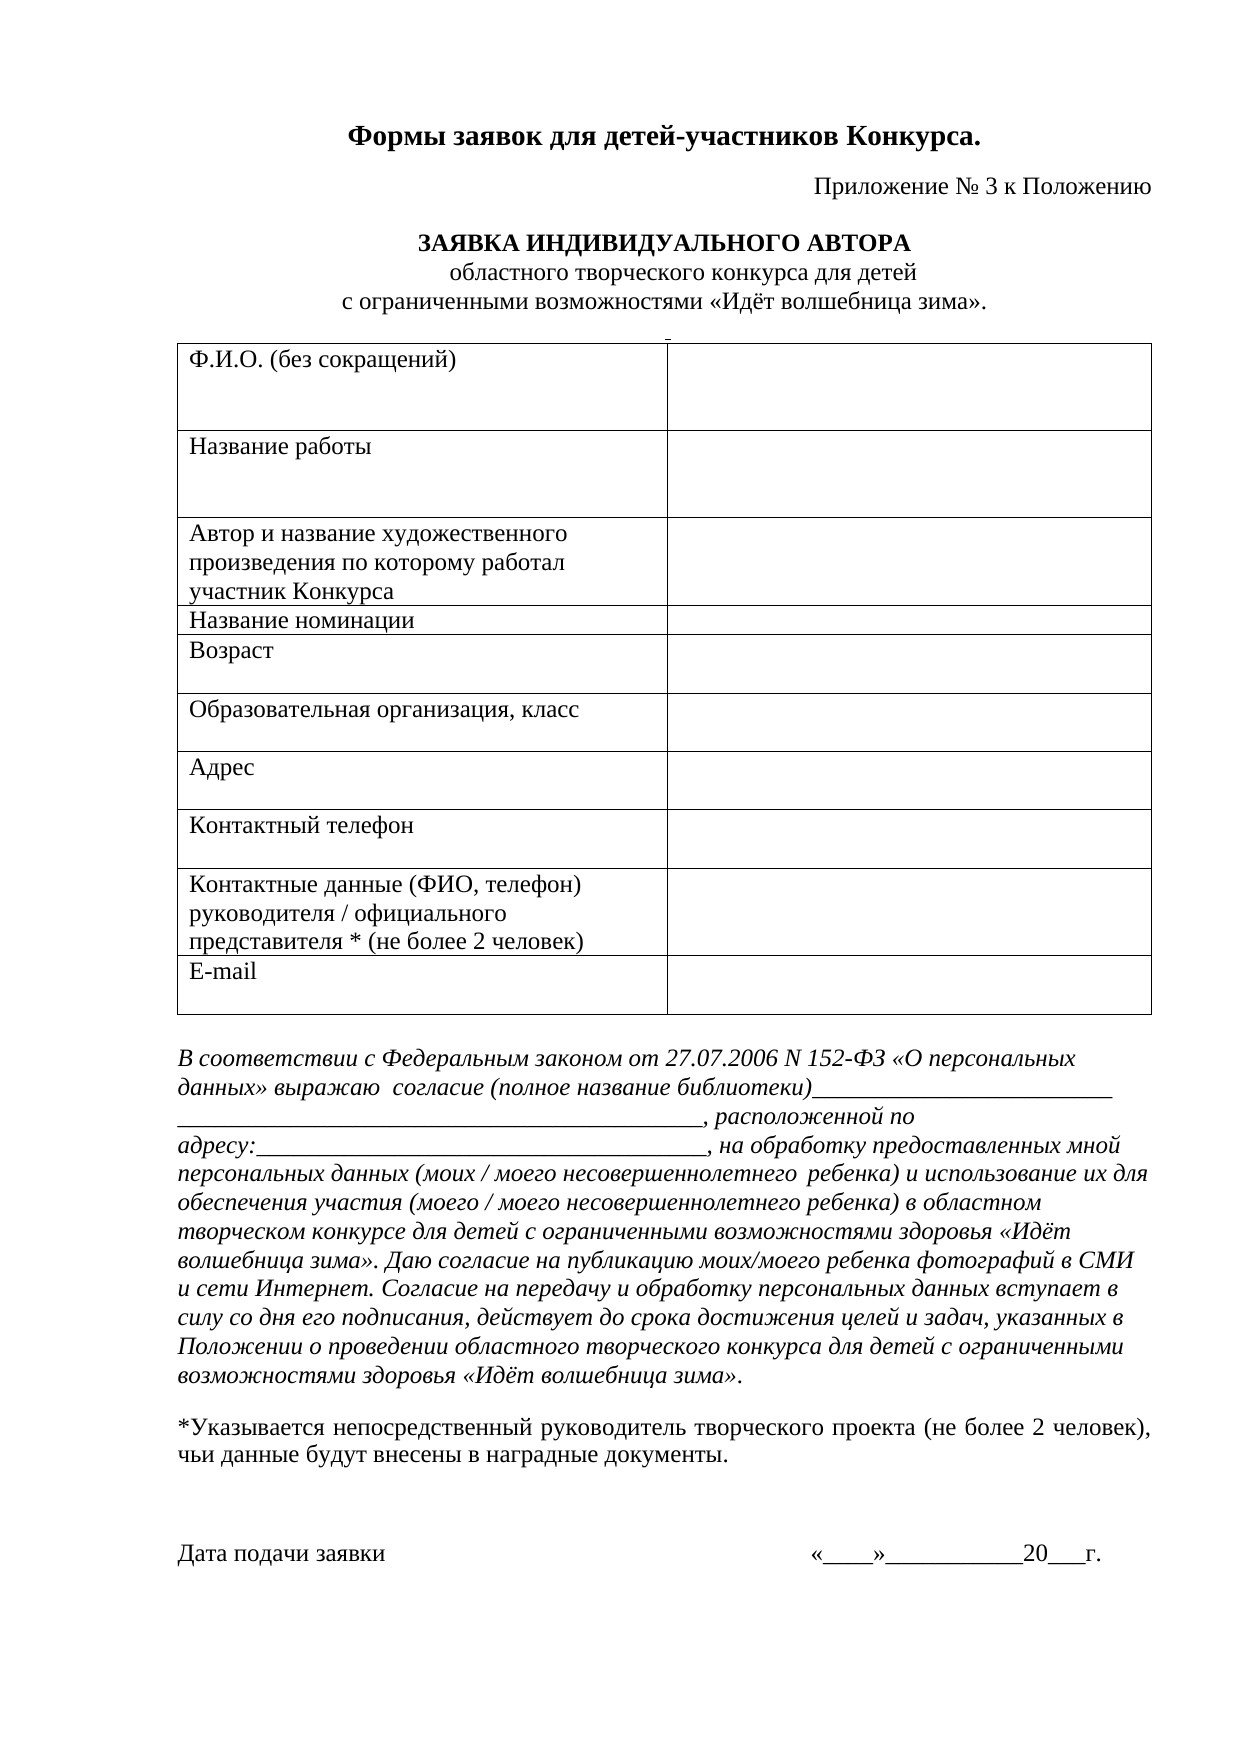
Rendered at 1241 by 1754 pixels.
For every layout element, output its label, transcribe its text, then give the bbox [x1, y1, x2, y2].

table_cell Образовательная организация, класс [178, 694, 667, 751]
table_cell [668, 606, 1151, 634]
text Приложение № 3 к Положению [177, 171, 1152, 200]
table_cell Адрес [178, 752, 667, 809]
table_cell [668, 956, 1151, 1014]
table_cell [668, 635, 1151, 693]
table_cell Автор и название художественного произведения по которому работал участник Конкурса [178, 518, 667, 604]
table_cell Контактные данные (ФИО, телефон) руководителя / официального представителя * (не более 2 человек) [178, 869, 667, 955]
table_cell [668, 810, 1151, 868]
text Формы заявок для детей-участников Конкурса. [177, 118, 1152, 152]
table_header Ф.И.О. (без сокращений) [178, 344, 667, 430]
table_cell [668, 518, 1151, 604]
table_cell [668, 694, 1151, 751]
table_cell Название работы [178, 431, 667, 517]
table_cell [668, 431, 1151, 517]
text *Указывается непосредственный руководитель творческого проекта (не более 2 человек), чьи данные будут внесены в наградные документы. [177, 1413, 1152, 1468]
table_cell [668, 869, 1151, 955]
table_header [668, 344, 1151, 430]
table_cell Контактный телефон [178, 810, 667, 868]
table_cell Возраст [178, 635, 667, 693]
text ЗАЯВКА ИНДИВИДУАЛЬНОГО АВТОРА [177, 228, 1152, 257]
text областного творческого конкурса для детей с ограниченными возможностями «Идёт волшебница зима». [177, 257, 1152, 315]
text В соответствии с Федеральным законом от 27.07.2006 N 152-ФЗ «О персональных данных» выражаю согласие (полное название библиотеки)________________________ __________________________________________, расположенной по адресу:____________________________________, на обработку предоставленных мной персональных данных (моих / моего несовершеннолетнего ребенка) и использование их для обеспечения участия (моего / моего несовершеннолетнего ребенка) в областном творческом конкурсе для детей с ограниченными возможностями здоровья «Идёт волшебница зима». Даю согласие на публикацию моих/моего ребенка фотографий в СМИ и сети Интернет. Согласие на передачу и обработку персональных данных вступает в силу со дня его подписания, действует до срока достижения целей и задач, указанных в Положении о проведении областного творческого конкурса для детей с ограниченными возможностями здоровья «Идёт волшебница зима». [177, 1043, 1152, 1388]
text Дата подачи заявки «____»___________20___г. [140, 1538, 1152, 1567]
table_cell E-mail [178, 956, 667, 1014]
table_cell Название номинации [178, 606, 667, 634]
table_cell [668, 752, 1151, 809]
